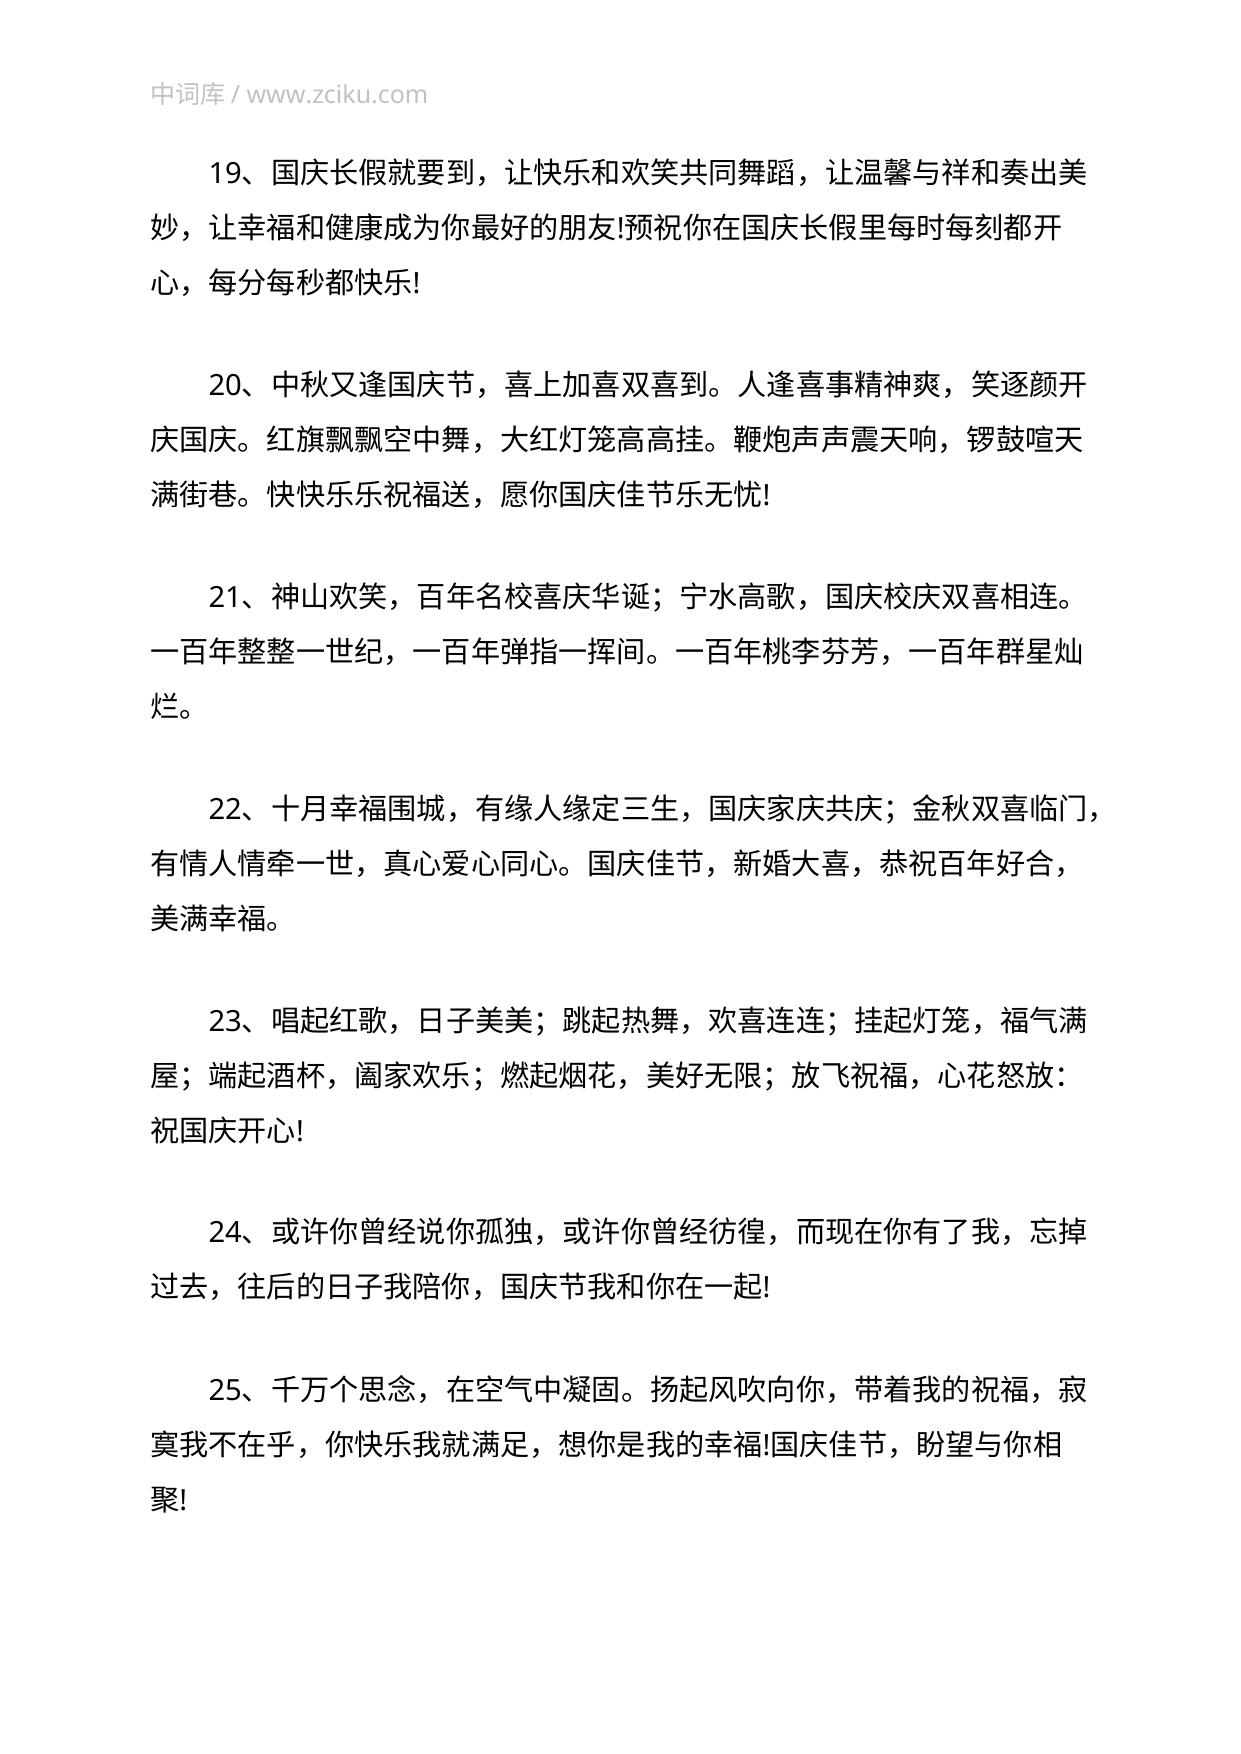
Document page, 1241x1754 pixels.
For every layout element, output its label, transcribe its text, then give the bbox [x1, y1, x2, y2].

text 19、国庆长假就要到，让快乐和欢笑共同舞蹈，让温馨与祥和奏出美妙，让幸福和健康成为你最好的朋友!预祝你在国庆长假里每时每刻都开心，每分每秒都快乐! [150, 150, 1090, 302]
text 25、千万个思念，在空气中凝固。扬起风吹向你，带着我的祝福，寂寞我不在乎，你快乐我就满足，想你是我的幸福!国庆佳节，盼望与你相聚! [150, 1366, 1090, 1518]
text 22、十月幸福围城，有缘人缘定三生，国庆家庆共庆；金秋双喜临门，有情人情牵一世，真心爱心同心。国庆佳节，新婚大喜，恭祝百年好合，美满幸福。 [150, 786, 1090, 938]
text 20、中秋又逢国庆节，喜上加喜双喜到。人逢喜事精神爽，笑逐颜开庆国庆。红旗飘飘空中舞，大红灯笼高高挂。鞭炮声声震天响，锣鼓喧天满街巷。快快乐乐祝福送，愿你国庆佳节乐无忧! [150, 362, 1090, 514]
text 23、唱起红歌，日子美美；跳起热舞，欢喜连连；挂起灯笼，福气满屋；端起酒杯，阖家欢乐；燃起烟花，美好无限；放飞祝福，心花怒放：祝国庆开心! [150, 997, 1090, 1149]
text 21、神山欢笑，百年名校喜庆华诞；宁水高歌，国庆校庆双喜相连。一百年整整一世纪，一百年弹指一挥间。一百年桃李芬芳，一百年群星灿烂。 [150, 574, 1090, 726]
text 24、或许你曾经说你孤独，或许你曾经彷徨，而现在你有了我，忘掉过去，往后的日子我陪你，国庆节我和你在一起! [150, 1209, 1090, 1306]
